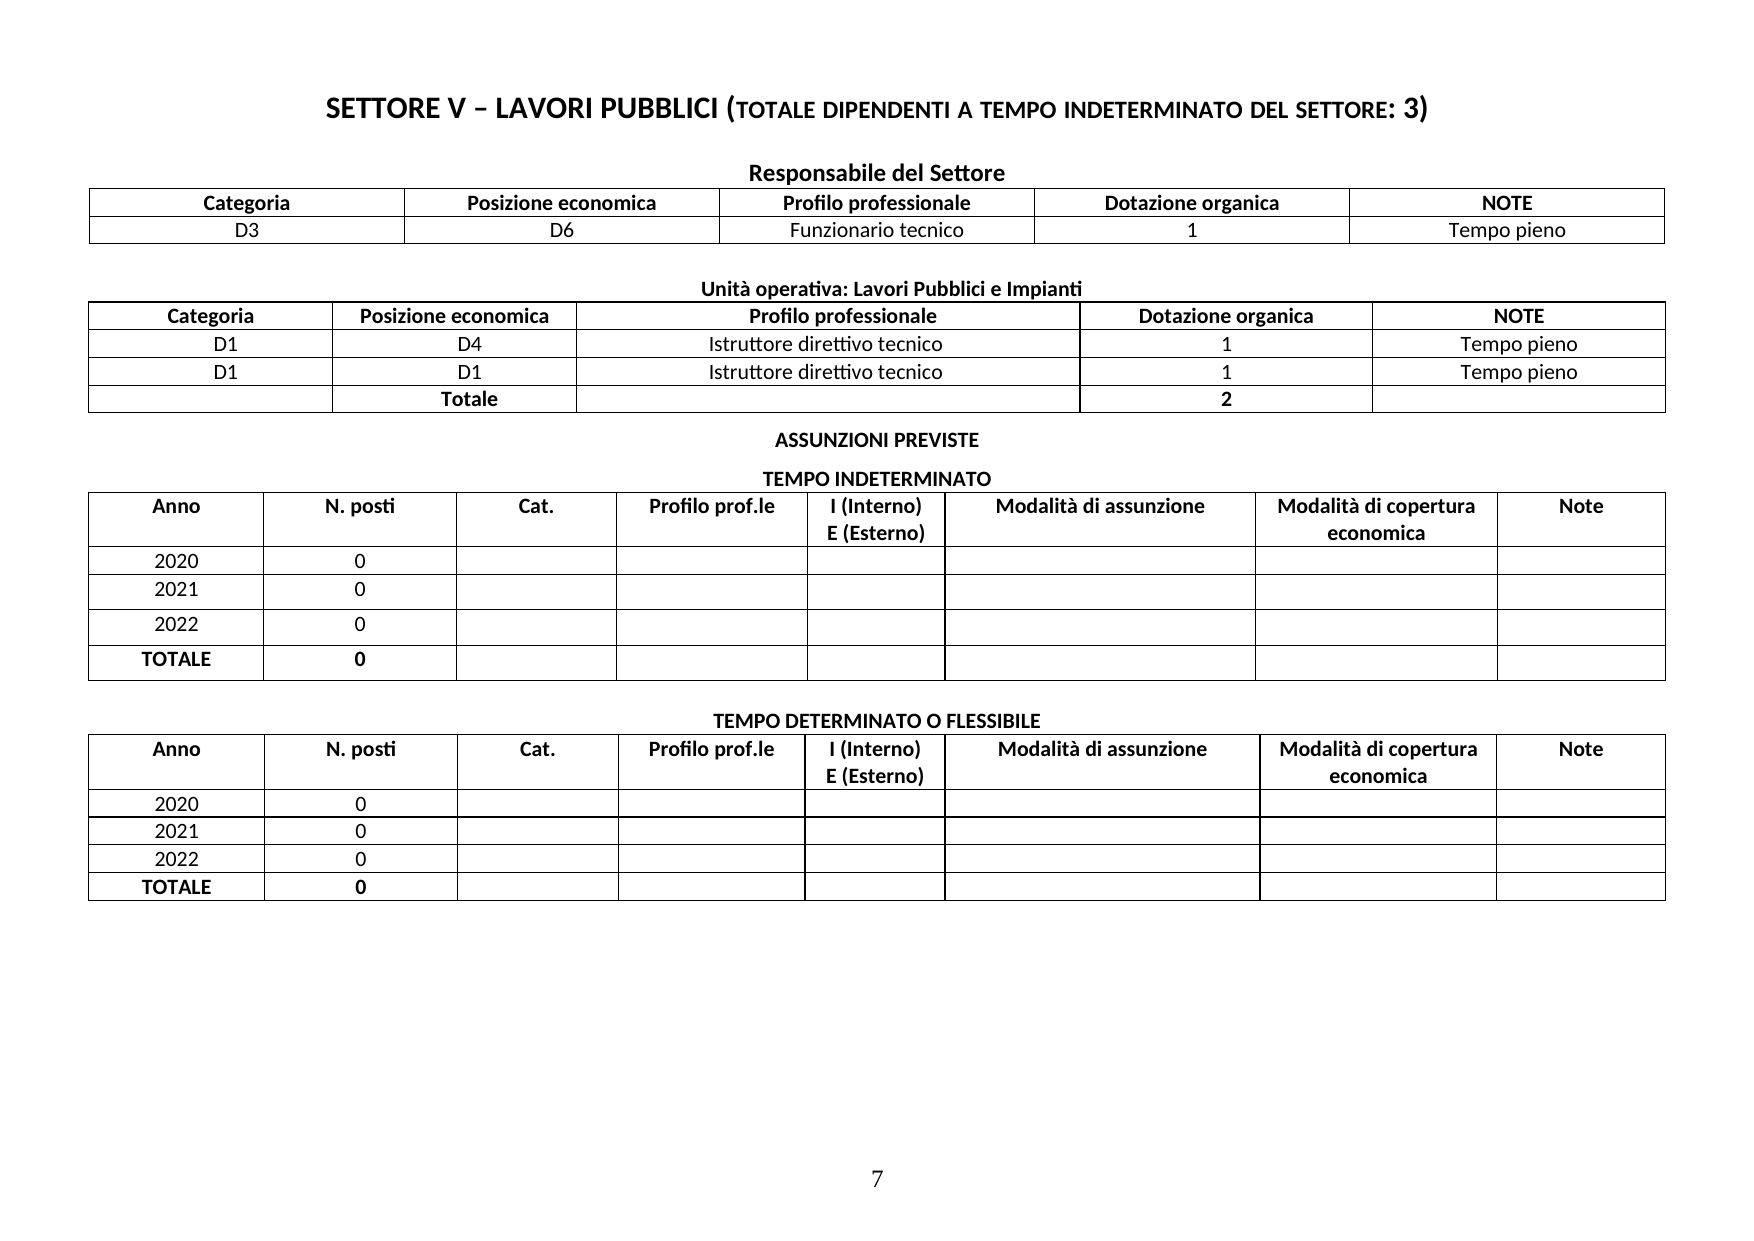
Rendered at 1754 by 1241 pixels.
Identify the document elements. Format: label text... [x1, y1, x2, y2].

table_cell 0 [265, 790, 457, 816]
table_cell [617, 646, 807, 680]
table_cell Istruttore direttivo tecnico [577, 358, 1079, 384]
table_header Categoria [89, 303, 332, 329]
table_cell [617, 547, 807, 574]
table_cell [806, 873, 944, 899]
table_header N. posti [264, 493, 456, 546]
table_cell [808, 575, 944, 609]
table_cell TOTALE [89, 646, 263, 680]
table_cell 1 [1081, 358, 1372, 384]
table_header Categoria [90, 189, 404, 216]
table_header Note [1497, 735, 1665, 789]
table_header Modalità di copertura economica [1261, 735, 1496, 789]
table_cell D6 [405, 217, 719, 243]
table_cell [946, 873, 1259, 899]
table_cell 2020 [89, 547, 263, 574]
table_cell [946, 610, 1255, 644]
table_cell Tempo pieno [1373, 358, 1665, 384]
table_cell [619, 790, 804, 816]
table_header Modalità di copertura economica [1256, 493, 1497, 546]
table_cell [457, 575, 616, 609]
table_header NOTE [1350, 189, 1664, 216]
table_cell 1 [1035, 217, 1349, 243]
table_cell 0 [264, 646, 456, 680]
table_cell 2022 [89, 845, 264, 872]
table_cell [946, 790, 1259, 816]
table_cell [1261, 790, 1496, 816]
table_header Cat. [457, 493, 616, 546]
table_header Anno [89, 493, 263, 546]
table_cell 0 [265, 818, 457, 844]
table_cell 0 [264, 575, 456, 609]
table_cell [946, 646, 1255, 680]
table_cell [458, 790, 618, 816]
table_cell [946, 547, 1255, 574]
table_cell 2 [1081, 386, 1372, 412]
text TEMPO DETERMINATO O FLESSIBILE [89, 708, 1665, 734]
table_cell [1261, 818, 1496, 844]
table_cell [1498, 646, 1665, 680]
table_header Note [1498, 493, 1665, 546]
table_cell [89, 386, 332, 412]
table_cell Tempo pieno [1373, 330, 1665, 357]
table_cell [457, 547, 616, 574]
table_cell [946, 818, 1259, 844]
table_cell [806, 818, 944, 844]
table_cell [808, 610, 944, 644]
table_cell [617, 610, 807, 644]
table_header Modalità di assunzione [946, 493, 1255, 546]
table_cell [1498, 575, 1665, 609]
table_cell D1 [89, 358, 332, 384]
table_cell Funzionario tecnico [720, 217, 1034, 243]
table_cell [1256, 547, 1497, 574]
table_cell [1497, 845, 1665, 872]
table_cell Totale [333, 386, 576, 412]
table_cell [1256, 646, 1497, 680]
table_cell D1 [89, 330, 332, 357]
table_cell [808, 547, 944, 574]
table_header Dotazione organica [1081, 303, 1372, 329]
table_cell 1 [1081, 330, 1372, 357]
table_cell Tempo pieno [1350, 217, 1664, 243]
text ASSUNZIONI PREVISTE [89, 426, 1665, 452]
table_cell [457, 646, 616, 680]
table_cell [1261, 873, 1496, 899]
table_cell [806, 790, 944, 816]
table_cell 0 [264, 547, 456, 574]
table_header Anno [89, 735, 264, 789]
table_cell 0 [264, 610, 456, 644]
table_cell [458, 818, 618, 844]
table_cell [1497, 873, 1665, 899]
table_header Profilo prof.le [619, 735, 804, 789]
text Responsabile del Settore [89, 157, 1665, 188]
table_cell [577, 386, 1079, 412]
table_cell [808, 646, 944, 680]
table_cell 2020 [89, 790, 264, 816]
table_cell 0 [265, 845, 457, 872]
table_header NOTE [1373, 303, 1665, 329]
table_cell D1 [333, 358, 576, 384]
table_cell [1373, 386, 1665, 412]
table_cell [1498, 547, 1665, 574]
table_header Profilo professionale [577, 303, 1079, 329]
table_cell 2021 [89, 818, 264, 844]
table_header Modalità di assunzione [946, 735, 1259, 789]
text Unità operativa: Lavori Pubblici e Impianti [118, 275, 1665, 301]
table_cell [458, 873, 618, 899]
table_cell [1261, 845, 1496, 872]
table_cell [458, 845, 618, 872]
text TEMPO INDETERMINATO [89, 465, 1665, 492]
table_cell [946, 575, 1255, 609]
table_cell D3 [90, 217, 404, 243]
table_header Profilo prof.le [617, 493, 807, 546]
table_cell 2021 [89, 575, 263, 609]
table_header I (Interno) E (Esterno) [808, 493, 944, 546]
table_cell TOTALE [89, 873, 264, 899]
table_cell [946, 845, 1259, 872]
table_header Profilo professionale [720, 189, 1034, 216]
table_cell [1256, 610, 1497, 644]
table_cell [619, 845, 804, 872]
table_cell [1256, 575, 1497, 609]
table_cell [1497, 790, 1665, 816]
table_cell [1498, 610, 1665, 644]
table_cell D4 [333, 330, 576, 357]
table_cell [457, 610, 616, 644]
table_header Dotazione organica [1035, 189, 1349, 216]
table_cell [806, 845, 944, 872]
text SETTORE V – LAVORI PUBBLICI (totale dipendenti a tempo indeterminato del settore: 3) [89, 89, 1665, 127]
table_cell [619, 873, 804, 899]
table_cell 2022 [89, 610, 263, 644]
table_header Posizione economica [405, 189, 719, 216]
table_cell [1497, 818, 1665, 844]
table_cell [619, 818, 804, 844]
table_header Posizione economica [333, 303, 576, 329]
table_header N. posti [265, 735, 457, 789]
table_cell [617, 575, 807, 609]
table_header I (Interno) E (Esterno) [806, 735, 944, 789]
table_cell 0 [265, 873, 457, 899]
table_header Cat. [458, 735, 618, 789]
table_cell Istruttore direttivo tecnico [577, 330, 1079, 357]
